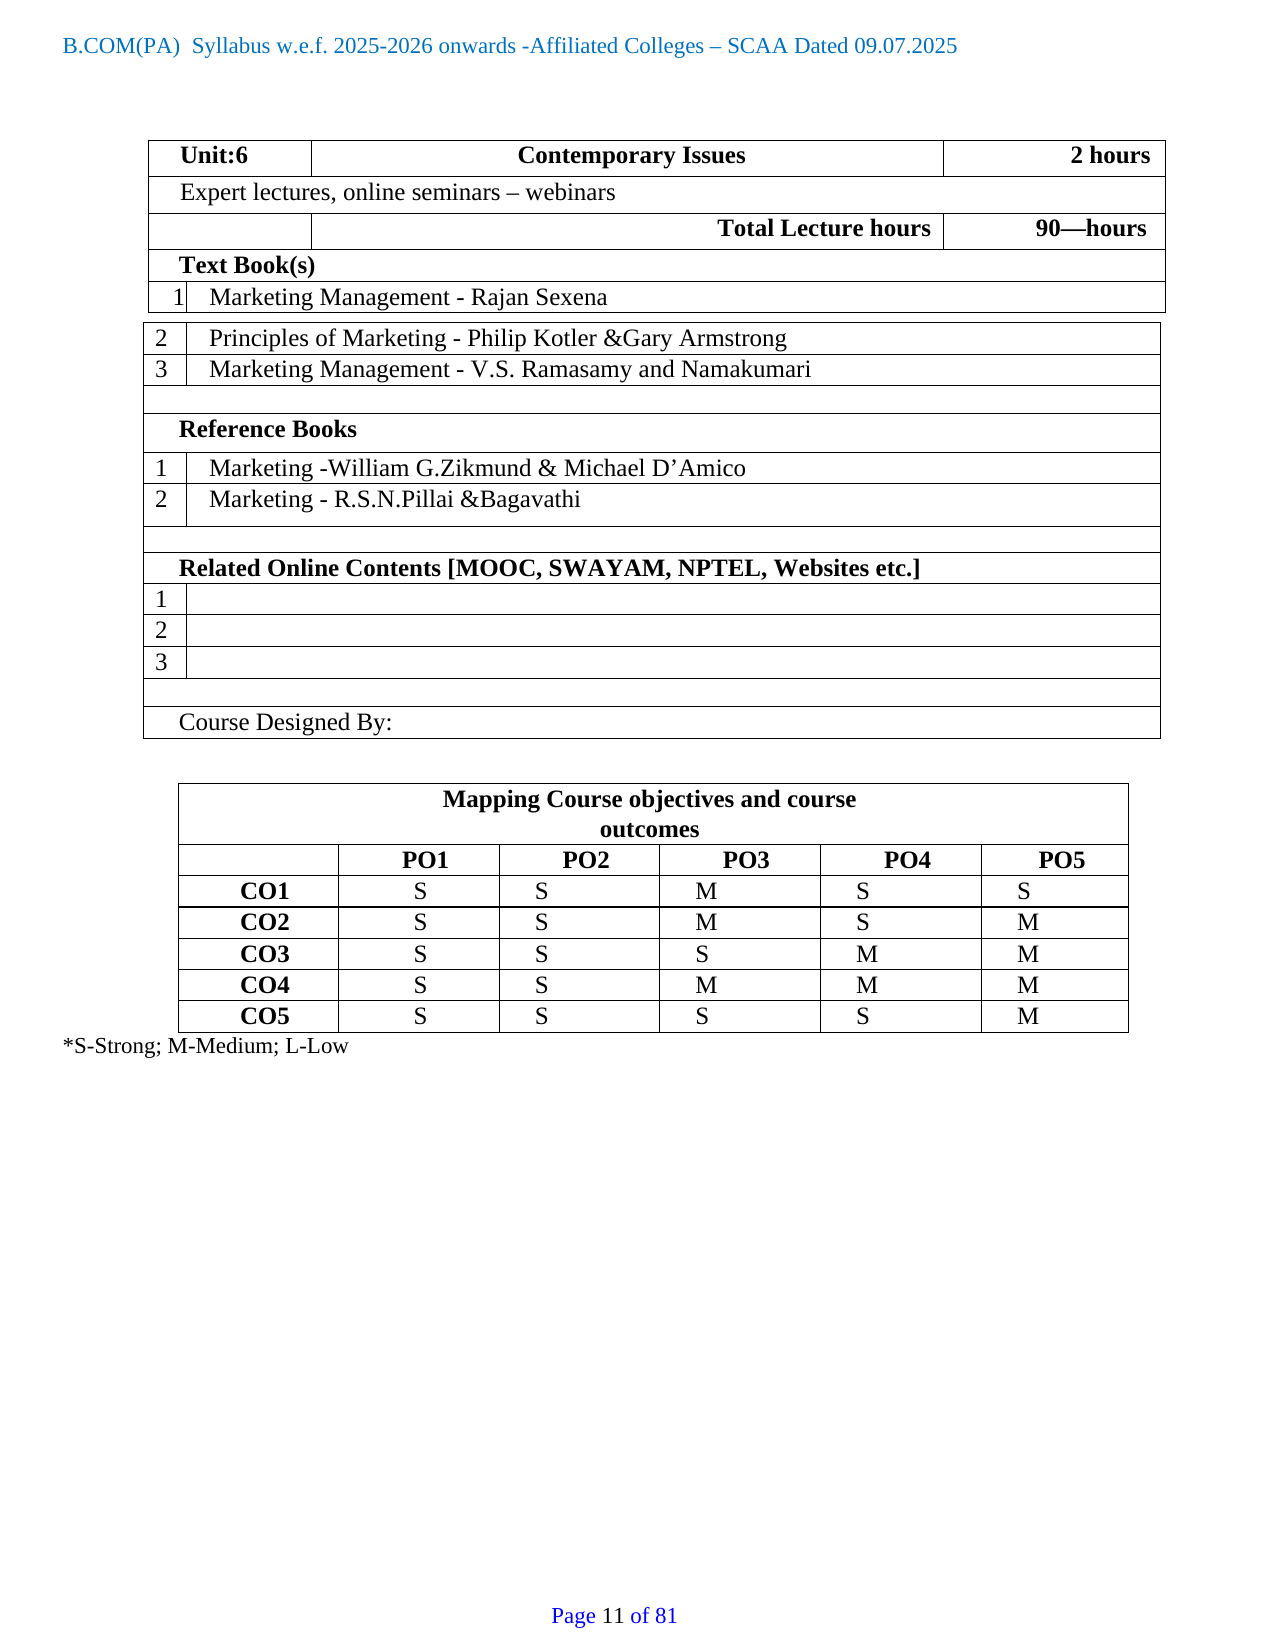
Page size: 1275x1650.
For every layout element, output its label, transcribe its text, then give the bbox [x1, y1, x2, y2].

table_cell Marketing Management - Rajan Sexena [187, 282, 1165, 312]
table_cell S [660, 939, 820, 969]
table_cell CO4 [179, 970, 338, 1000]
table_cell [144, 527, 1160, 552]
table_cell 3 [144, 355, 186, 384]
table_cell Marketing - R.S.N.Pillai &Bagavathi [187, 484, 1160, 526]
table_cell PO3 [660, 845, 820, 875]
table_cell PO4 [821, 845, 981, 875]
table_cell 1 [144, 453, 186, 483]
table_cell S [500, 970, 659, 1000]
table_cell S [500, 908, 659, 938]
table_cell 1 [144, 584, 186, 614]
table_cell Contemporary Issues [312, 141, 943, 176]
table_cell 2 hours [944, 141, 1165, 176]
table_cell 3 [144, 647, 186, 678]
table_cell [187, 647, 1160, 678]
table_cell M [982, 970, 1128, 1000]
table_cell [187, 615, 1160, 646]
table_cell CO3 [179, 939, 338, 969]
table_cell Marketing -William G.Zikmund & Michael D’Amico [187, 453, 1160, 483]
table_header Principles of Marketing - Philip Kotler &Gary Armstrong [187, 323, 1160, 353]
table_cell M [982, 1001, 1128, 1032]
table_cell CO5 [179, 1001, 338, 1032]
table_header Mapping Course objectives and course outcomes [179, 784, 1128, 844]
table_cell M [821, 939, 981, 969]
table_cell M [982, 939, 1128, 969]
table_cell Related Online Contents [MOOC, SWAYAM, NPTEL, Websites etc.] [144, 553, 1160, 583]
table_cell M [982, 908, 1128, 938]
table_cell Reference Books [144, 414, 1160, 452]
table_cell M [660, 970, 820, 1000]
table_cell Total Lecture hours [312, 214, 943, 249]
table_cell [149, 214, 311, 249]
table_cell PO1 [339, 845, 499, 875]
table_cell S [821, 1001, 981, 1032]
table_cell [144, 679, 1160, 706]
table_cell S [821, 876, 981, 906]
table_cell 2 [144, 615, 186, 646]
table_cell 2 [144, 484, 186, 526]
table_cell Unit:6 [149, 141, 311, 176]
table_cell S [339, 876, 499, 906]
table_cell CO1 [179, 876, 338, 906]
table_cell M [660, 876, 820, 906]
table_cell PO2 [500, 845, 659, 875]
table_cell S [339, 1001, 499, 1032]
table_header 2 [144, 323, 186, 353]
table_cell S [500, 876, 659, 906]
table_cell Text Book(s) [149, 250, 1165, 281]
table_cell S [339, 970, 499, 1000]
table_cell 1 [149, 282, 186, 312]
table_cell S [339, 908, 499, 938]
table_cell S [339, 939, 499, 969]
table_cell Expert lectures, online seminars – webinars [149, 177, 1165, 212]
table_cell Marketing Management - V.S. Ramasamy and Namakumari [187, 355, 1160, 384]
table_cell [179, 845, 338, 875]
table_cell M [821, 970, 981, 1000]
text *S-Strong; M-Medium; L-Low [62, 1033, 1225, 1059]
table_cell M [660, 908, 820, 938]
table_cell [187, 584, 1160, 614]
table_cell 90—hours [944, 214, 1165, 249]
table_cell S [660, 1001, 820, 1032]
table_cell S [982, 876, 1128, 906]
table_cell S [500, 1001, 659, 1032]
table_cell S [821, 908, 981, 938]
table_cell PO5 [982, 845, 1128, 875]
table_cell CO2 [179, 908, 338, 938]
table_cell Course Designed By: [144, 707, 1160, 737]
table_cell S [500, 939, 659, 969]
table_cell [144, 386, 1160, 413]
